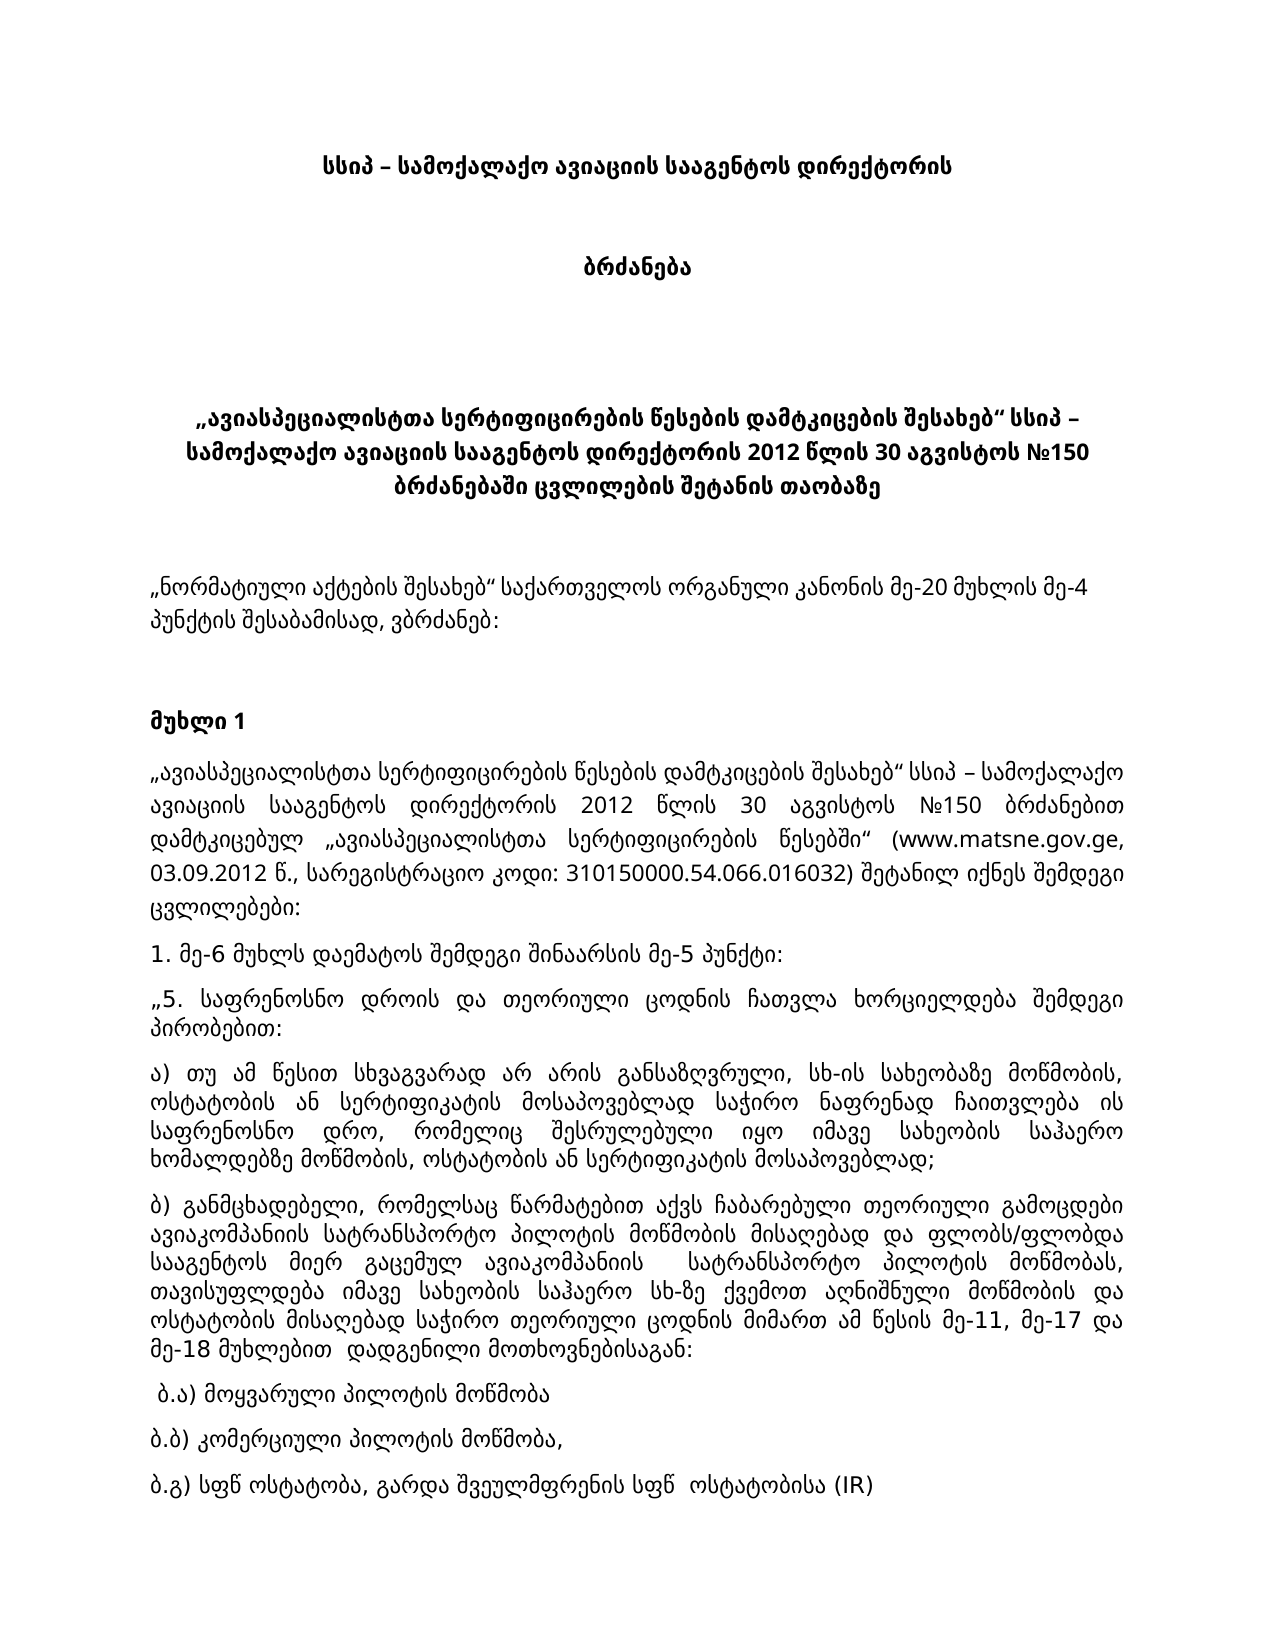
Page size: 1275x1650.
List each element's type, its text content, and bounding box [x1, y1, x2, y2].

text ბ.ბ) კომერციული პილოტის მოწმობა, [150, 1427, 1125, 1453]
text ბ.ა) მოყვარული პილოტის მოწმობა [150, 1381, 1125, 1408]
text „5. საფრენოსნო დროის და თეორიული ცოდნის ჩათვლა ხორციელდება შემდეგი პირობებით: [150, 986, 1125, 1042]
text „ავიასპეციალისტთა სერტიფიცირების წესების დამტკიცების შესახებ“ სსიპ – სამოქალაქო ავიაციის სააგენტოს დირექტორის 2012 წლის 30 აგვისტოს №150 ბრძანებაში ცვლილების შეტანის თაობაზე [150, 402, 1125, 501]
text ა) თუ ამ წესით სხვაგვარად არ არის განსაზღვრული, სხ-ის სახეობაზე მოწმობის, ოსტატობის ან სერტიფიკატის მოსაპოვებლად საჭირო ნაფრენად ჩაითვლება ის საფრენოსნო დრო, რომელიც შესრულებული იყო იმავე სახეობის საჰაერო ხომალდებზე მოწმობის, ოსტატობის ან სერტიფიკატის მოსაპოვებლად; [150, 1060, 1125, 1173]
text ბრძანება [150, 251, 1125, 282]
text სსიპ – სამოქალაქო ავიაციის სააგენტოს დირექტორის [150, 150, 1125, 181]
text მუხლი 1 [150, 705, 1125, 736]
text ბ.გ) სფწ ოსტატობა, გარდა შვეულმფრენის სფწ ოსტატობისა (IR) [150, 1472, 1125, 1499]
text ბ) განმცხადებელი, რომელსაც წარმატებით აქვს ჩაბარებული თეორიული გამოცდები ავიაკომპანიის სატრანსპორტო პილოტის მოწმობის მისაღებად და ფლობს/ფლობდა სააგენტოს მიერ გაცემულ ავიაკომპანიის სატრანსპორტო პილოტის მოწმობას, თავისუფლდება იმავე სახეობის საჰაერო სხ-ზე ქვემოთ აღნიშნული მოწმობის და ოსტატობის მისაღებად საჭირო თეორიული ცოდნის მიმართ ამ წესის მე-11, მე-17 და მე-18 მუხლებით დადგენილი მოთხოვნებისაგან: [150, 1192, 1125, 1362]
text „ნორმატიული აქტების შესახებ“ საქართველოს ორგანული კანონის მე-20 მუხლის მე-4 პუნქტის შესაბამისად, ვბრძანებ: [150, 570, 1125, 635]
text „ავიასპეციალისტთა სერტიფიცირების წესების დამტკიცების შესახებ“ სსიპ – სამოქალაქო ავიაციის სააგენტოს დირექტორის 2012 წლის 30 აგვისტოს №150 ბრძანებით დამტკიცებულ „ავიასპეციალისტთა სერტიფიცირების წესებში“ (www.matsne.gov.ge, 03.09.2012 წ., სარეგისტრაციო კოდი: 310150000.54.066.016032) შეტანილ იქნეს შემდეგი ცვლილებები: [150, 755, 1125, 922]
text 1. მე-6 მუხლს დაემატოს შემდეგი შინაარსის მე-5 პუნქტი: [150, 941, 1125, 967]
